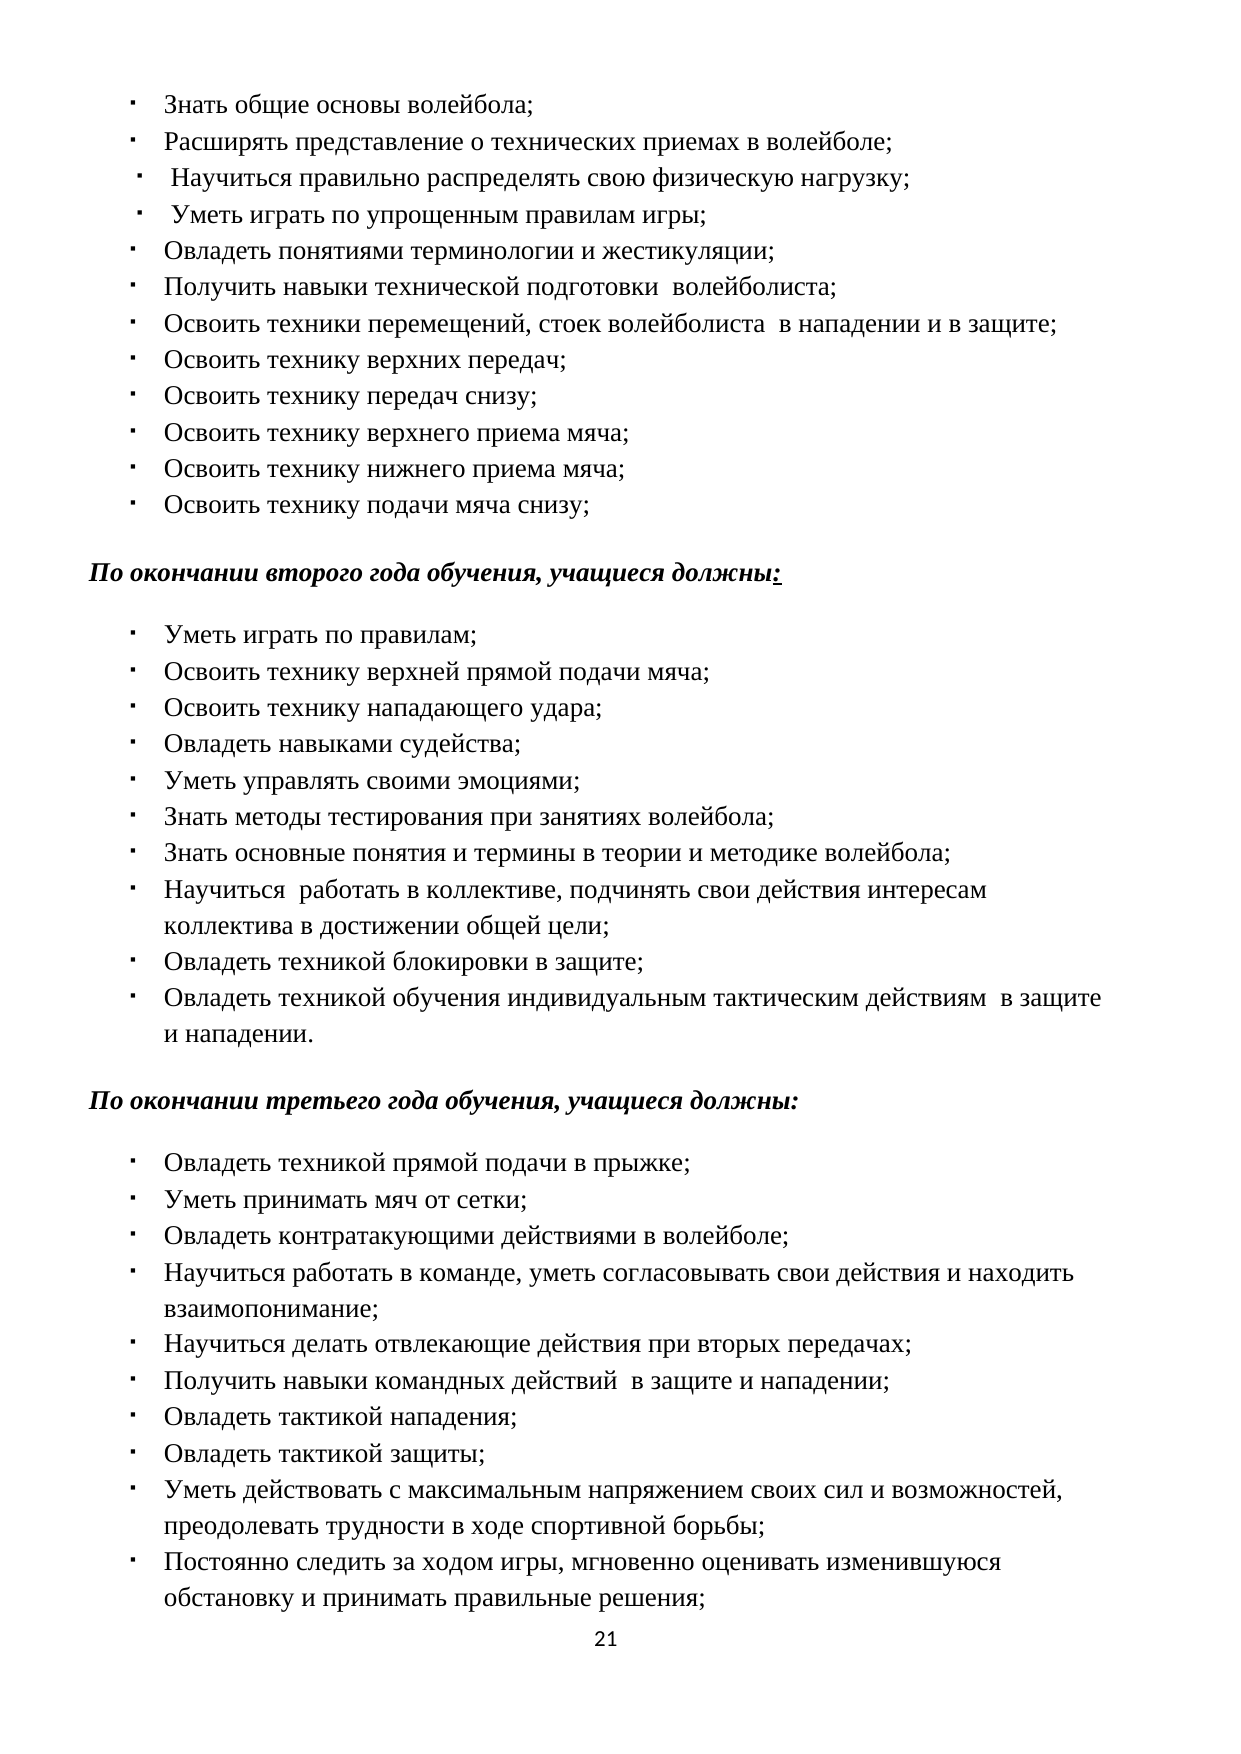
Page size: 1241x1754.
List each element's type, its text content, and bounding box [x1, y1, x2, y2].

list Уметь действовать с максимальным напряжением своих сил и возможностей, преодолевать трудности в ходе спортивной борьбы; [126, 1473, 1122, 1540]
list Уметь управлять своими эмоциями; [126, 764, 1122, 795]
list Овладеть тактикой нападения; [126, 1400, 1122, 1432]
list Овладеть техникой обучения индивидуальным тактическим действиям в защите и нападении. [126, 981, 1122, 1048]
list Освоить техники перемещений, стоек волейболиста в нападении и в защите; [126, 307, 1122, 338]
list Научиться правильно распределять свою физическую нагрузку; [133, 161, 1122, 193]
list Овладеть контратакующими действиями в волейболе; [126, 1219, 1122, 1251]
list Постоянно следить за ходом игры, мгновенно оценивать изменившуюся обстановку и принимать правильные решения; [126, 1545, 1122, 1612]
list Овладеть тактикой защиты; [126, 1437, 1122, 1468]
list Овладеть понятиями терминологии и жестикуляции; [126, 234, 1122, 266]
list Знать методы тестирования при занятиях волейбола; [126, 800, 1122, 832]
list Получить навыки технической подготовки волейболиста; [126, 270, 1122, 302]
list Уметь играть по правилам; [126, 618, 1122, 650]
list Освоить технику верхних передач; [126, 343, 1122, 375]
list Расширять представление о технических приемах в волейболе; [126, 125, 1122, 157]
text По окончании третьего года обучения, учащиеся должны: [89, 1084, 1122, 1115]
list Научиться работать в коллективе, подчинять свои действия интересам коллектива в достижении общей цели; [126, 873, 1122, 940]
list Овладеть техникой блокировки в защите; [126, 945, 1122, 976]
list Научиться делать отвлекающие действия при вторых передачах; [126, 1328, 1122, 1359]
list Освоить технику подачи мяча снизу; [126, 488, 1122, 520]
list Освоить технику нижнего приема мяча; [126, 452, 1122, 484]
list Уметь играть по упрощенным правилам игры; [133, 198, 1122, 229]
list Освоить технику верхней прямой подачи мяча; [126, 655, 1122, 686]
list Освоить технику передач снизу; [126, 379, 1122, 411]
list Освоить технику верхнего приема мяча; [126, 416, 1122, 447]
list Получить навыки командных действий в защите и нападении; [126, 1364, 1122, 1396]
list Освоить технику нападающего удара; [126, 691, 1122, 723]
list Овладеть техникой прямой подачи в прыжке; [126, 1147, 1122, 1178]
list Знать основные понятия и термины в теории и методике волейбола; [126, 836, 1122, 868]
list Уметь принимать мяч от сетки; [126, 1183, 1122, 1214]
list По окончании второго года обучения, учащиеся должны: [89, 556, 1122, 587]
list Знать общие основы волейбола; [126, 89, 1122, 120]
list Научиться работать в команде, уметь согласовывать свои действия и находить взаимопонимание; [126, 1256, 1122, 1323]
list Овладеть навыками судейства; [126, 727, 1122, 759]
